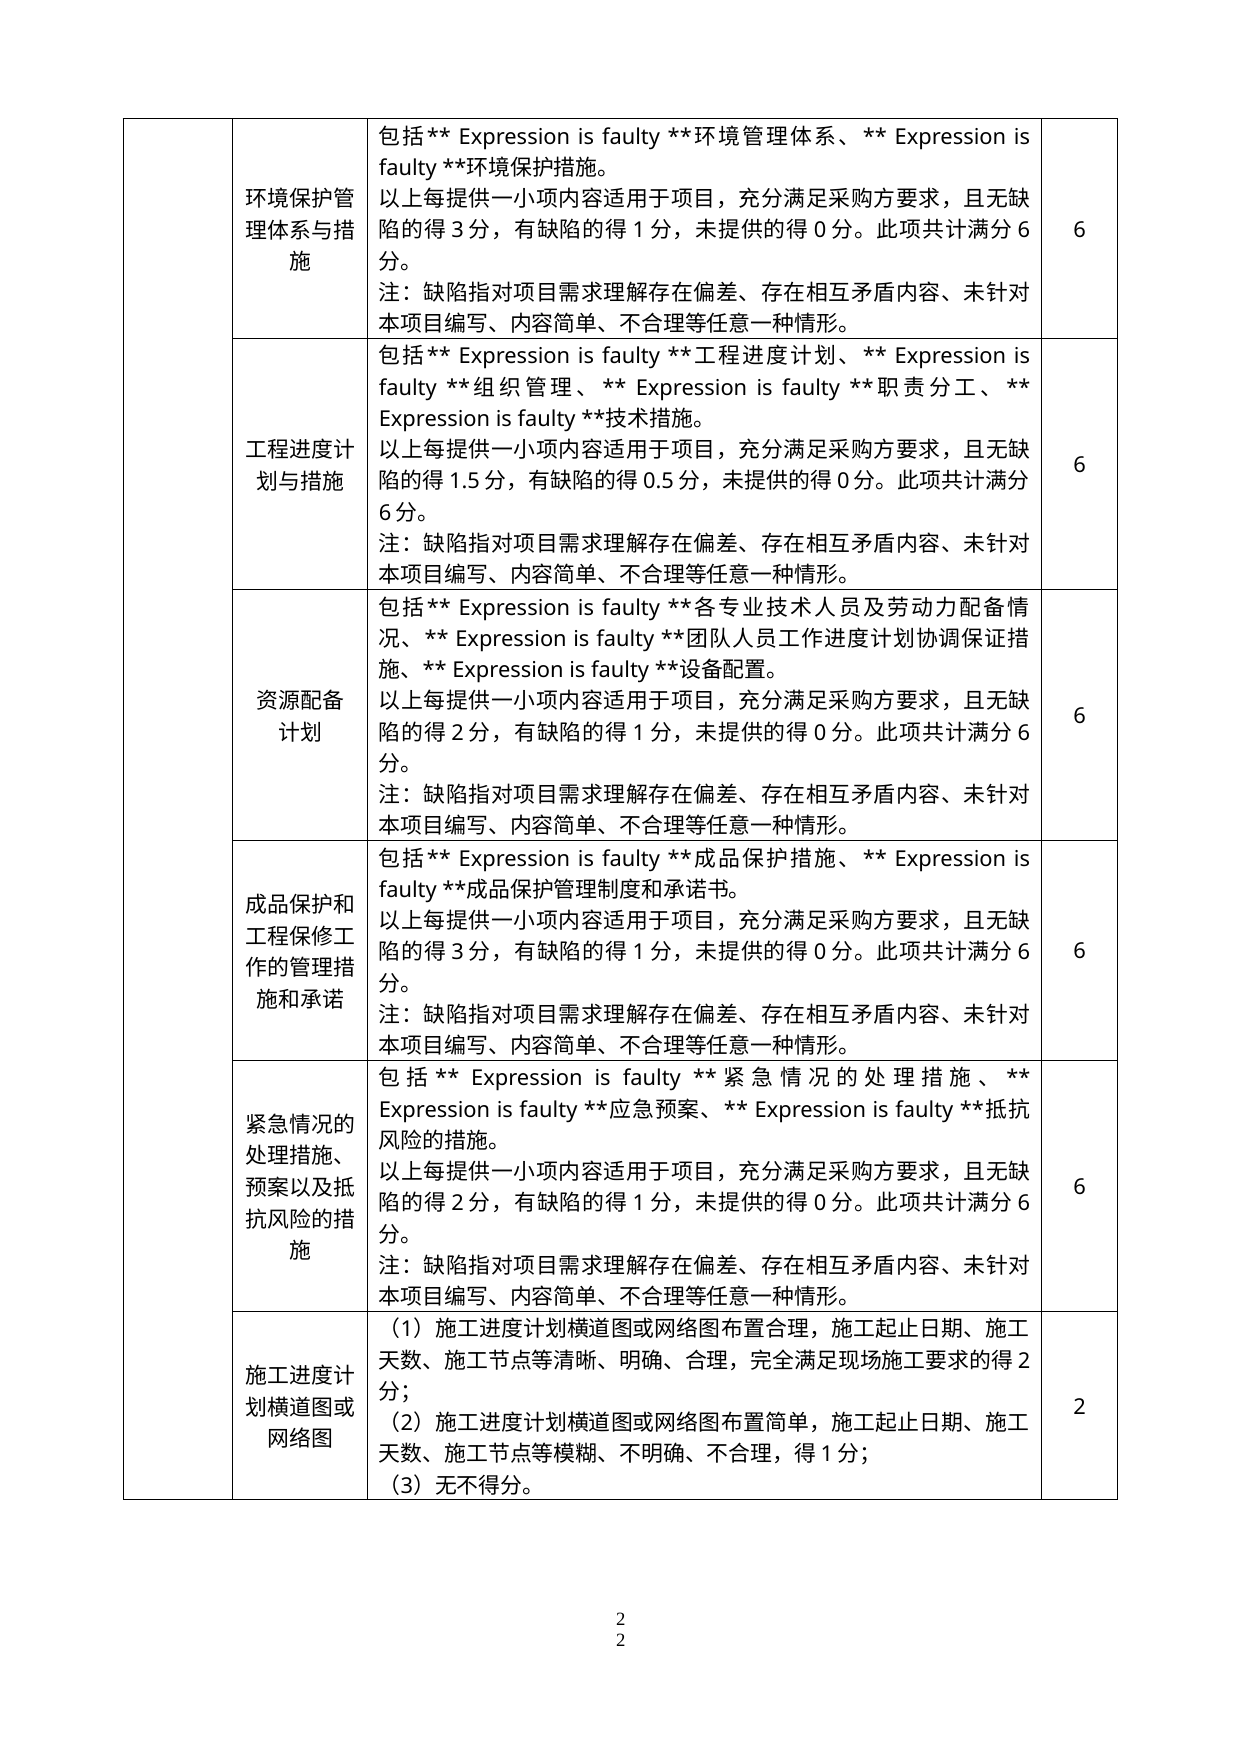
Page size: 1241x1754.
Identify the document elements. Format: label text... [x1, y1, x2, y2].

table_cell 施工进度计划横道图或网络图 [233, 1312, 367, 1499]
table_cell 2 [1042, 1312, 1117, 1499]
table_cell 工程进度计划与措施 [233, 339, 367, 589]
table_cell 成品保护和工程保修工作的管理措施和承诺 [233, 841, 367, 1060]
table_cell 包括①成品保护措施、②成品保护管理制度和承诺书。 以上每提供一小项内容适用于项目，充分满足采购方要求，且无缺陷的得3分，有缺陷的得1分，未提供的得0分。此项共计满分6分。 注：缺陷指对项目需求理解存在偏差、存在相互矛盾内容、未针对本项目编写、内容简单、不合理等任意一种情形。 [368, 841, 1041, 1060]
table_cell 6 [1042, 119, 1117, 338]
table_cell 6 [1042, 339, 1117, 589]
table_cell 6 [1042, 590, 1117, 840]
table_cell 包括①紧急情况的处理措施、②应急预案、③抵抗风险的措施。 以上每提供一小项内容适用于项目，充分满足采购方要求，且无缺陷的得2分，有缺陷的得1分，未提供的得0分。此项共计满分6分。 注：缺陷指对项目需求理解存在偏差、存在相互矛盾内容、未针对本项目编写、内容简单、不合理等任意一种情形。 [368, 1061, 1041, 1311]
table_cell （1）施工进度计划横道图或网络图布置合理，施工起止日期、施工天数、施工节点等清晰、明确、合理，完全满足现场施工要求的得2分； （2）施工进度计划横道图或网络图布置简单，施工起止日期、施工天数、施工节点等模糊、不明确、不合理，得1分； （3）无不得分。 [368, 1312, 1041, 1499]
table_cell 包括①环境管理体系、②环境保护措施。 以上每提供一小项内容适用于项目，充分满足采购方要求，且无缺陷的得3分，有缺陷的得1分，未提供的得0分。此项共计满分6分。 注：缺陷指对项目需求理解存在偏差、存在相互矛盾内容、未针对本项目编写、内容简单、不合理等任意一种情形。 [368, 119, 1041, 338]
table_cell 资源配备 计划 [233, 590, 367, 840]
table_cell 6 [1042, 1061, 1117, 1311]
table_cell 6 [1042, 841, 1117, 1060]
table_cell 包括①各专业技术人员及劳动力配备情况、②团队人员工作进度计划协调保证措施、③设备配置。 以上每提供一小项内容适用于项目，充分满足采购方要求，且无缺陷的得2分，有缺陷的得1分，未提供的得0分。此项共计满分6分。 注：缺陷指对项目需求理解存在偏差、存在相互矛盾内容、未针对本项目编写、内容简单、不合理等任意一种情形。 [368, 590, 1041, 840]
table_cell 紧急情况的处理措施、预案以及抵抗风险的措施 [233, 1061, 367, 1311]
table_cell 环境保护管理体系与措施 [233, 119, 367, 338]
table_cell 包括①工程进度计划、②组织管理、③职责分工、④技术措施。 以上每提供一小项内容适用于项目，充分满足采购方要求，且无缺陷的得1.5分，有缺陷的得0.5分，未提供的得0分。此项共计满分6分。 注：缺陷指对项目需求理解存在偏差、存在相互矛盾内容、未针对本项目编写、内容简单、不合理等任意一种情形。 [368, 339, 1041, 589]
